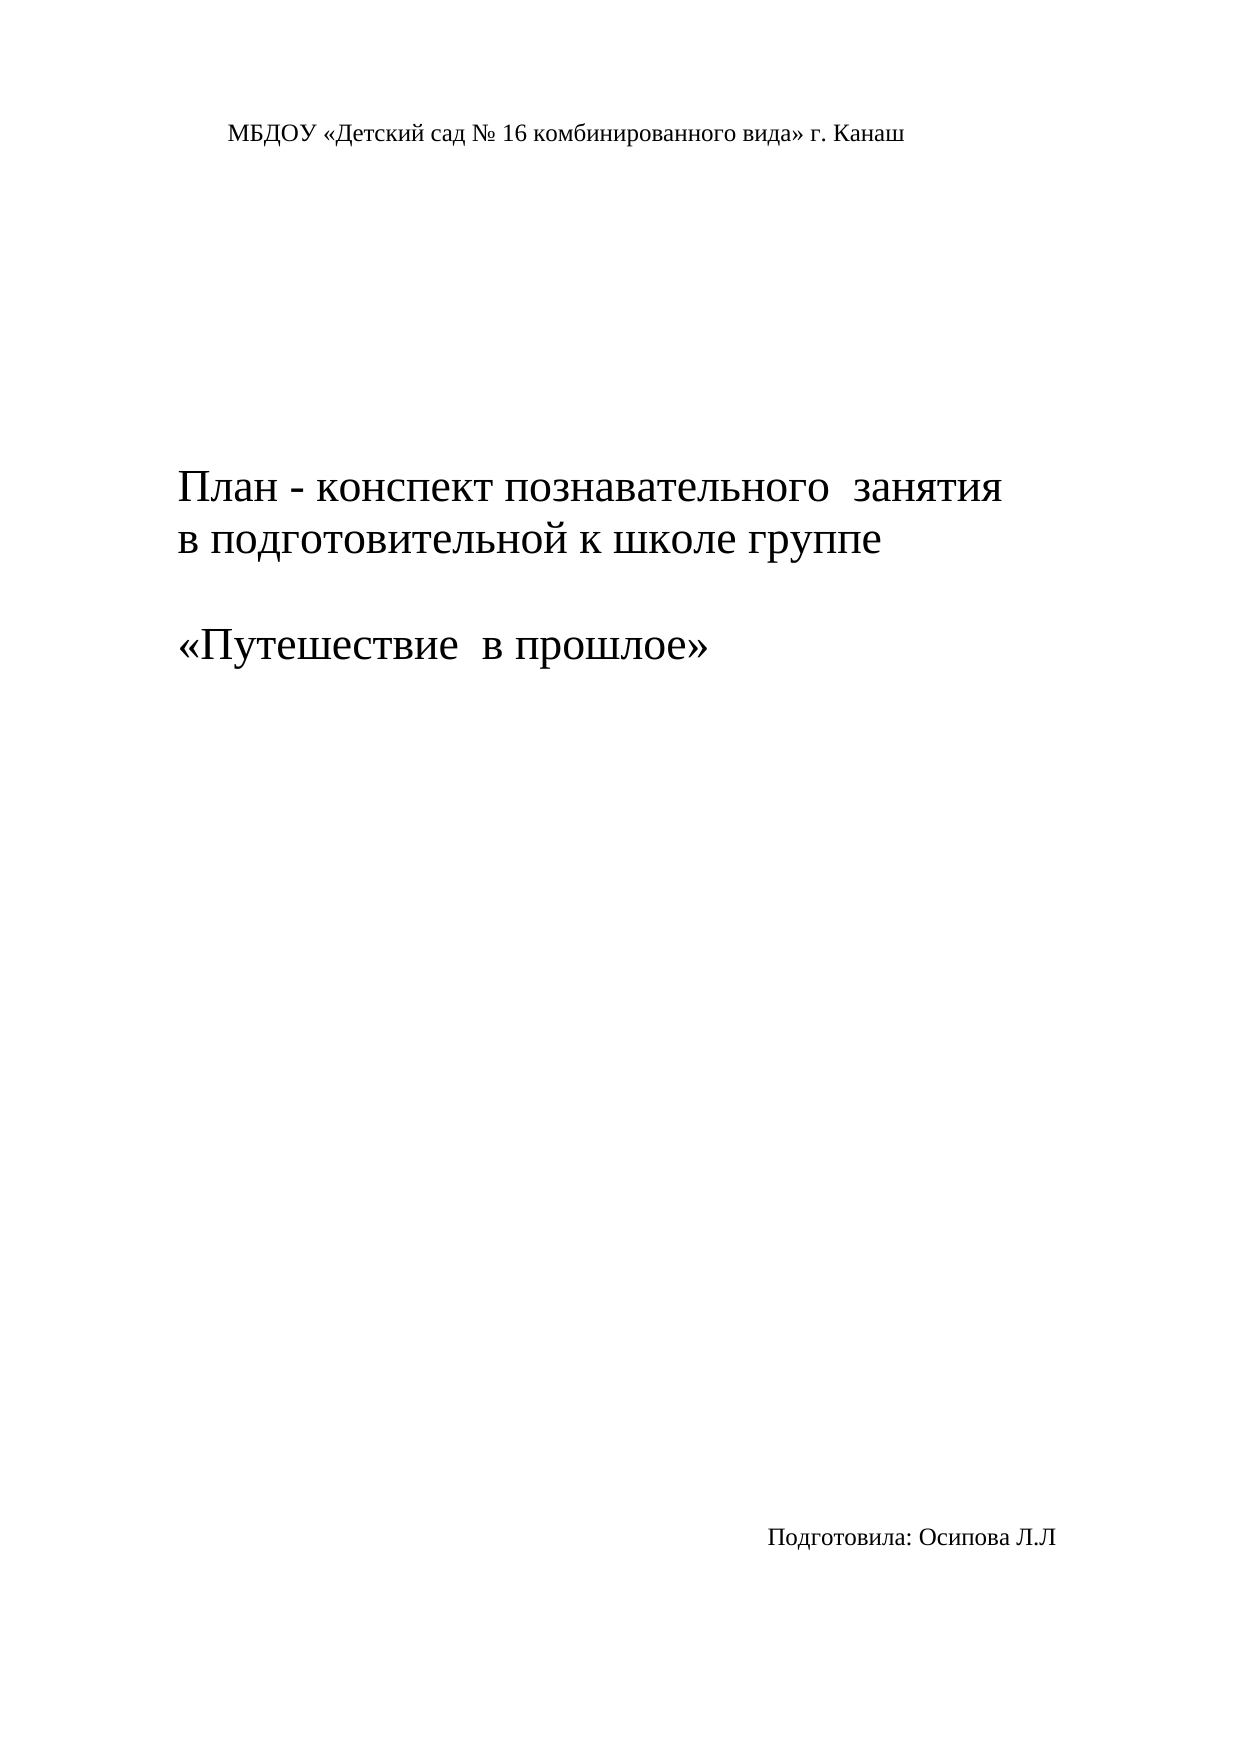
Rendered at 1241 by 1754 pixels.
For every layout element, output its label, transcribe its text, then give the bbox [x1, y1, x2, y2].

text Подготовила: Осипова Л.Л [693, 1522, 1152, 1551]
text «Путешествие в прошлое» [177, 616, 1152, 669]
text МБДОУ «Детский сад № 16 комбинированного вида» г. Канаш [177, 118, 1152, 147]
text План - конспект познавательного занятия [177, 458, 1152, 511]
text в подготовительной к школе группе [177, 511, 1152, 564]
